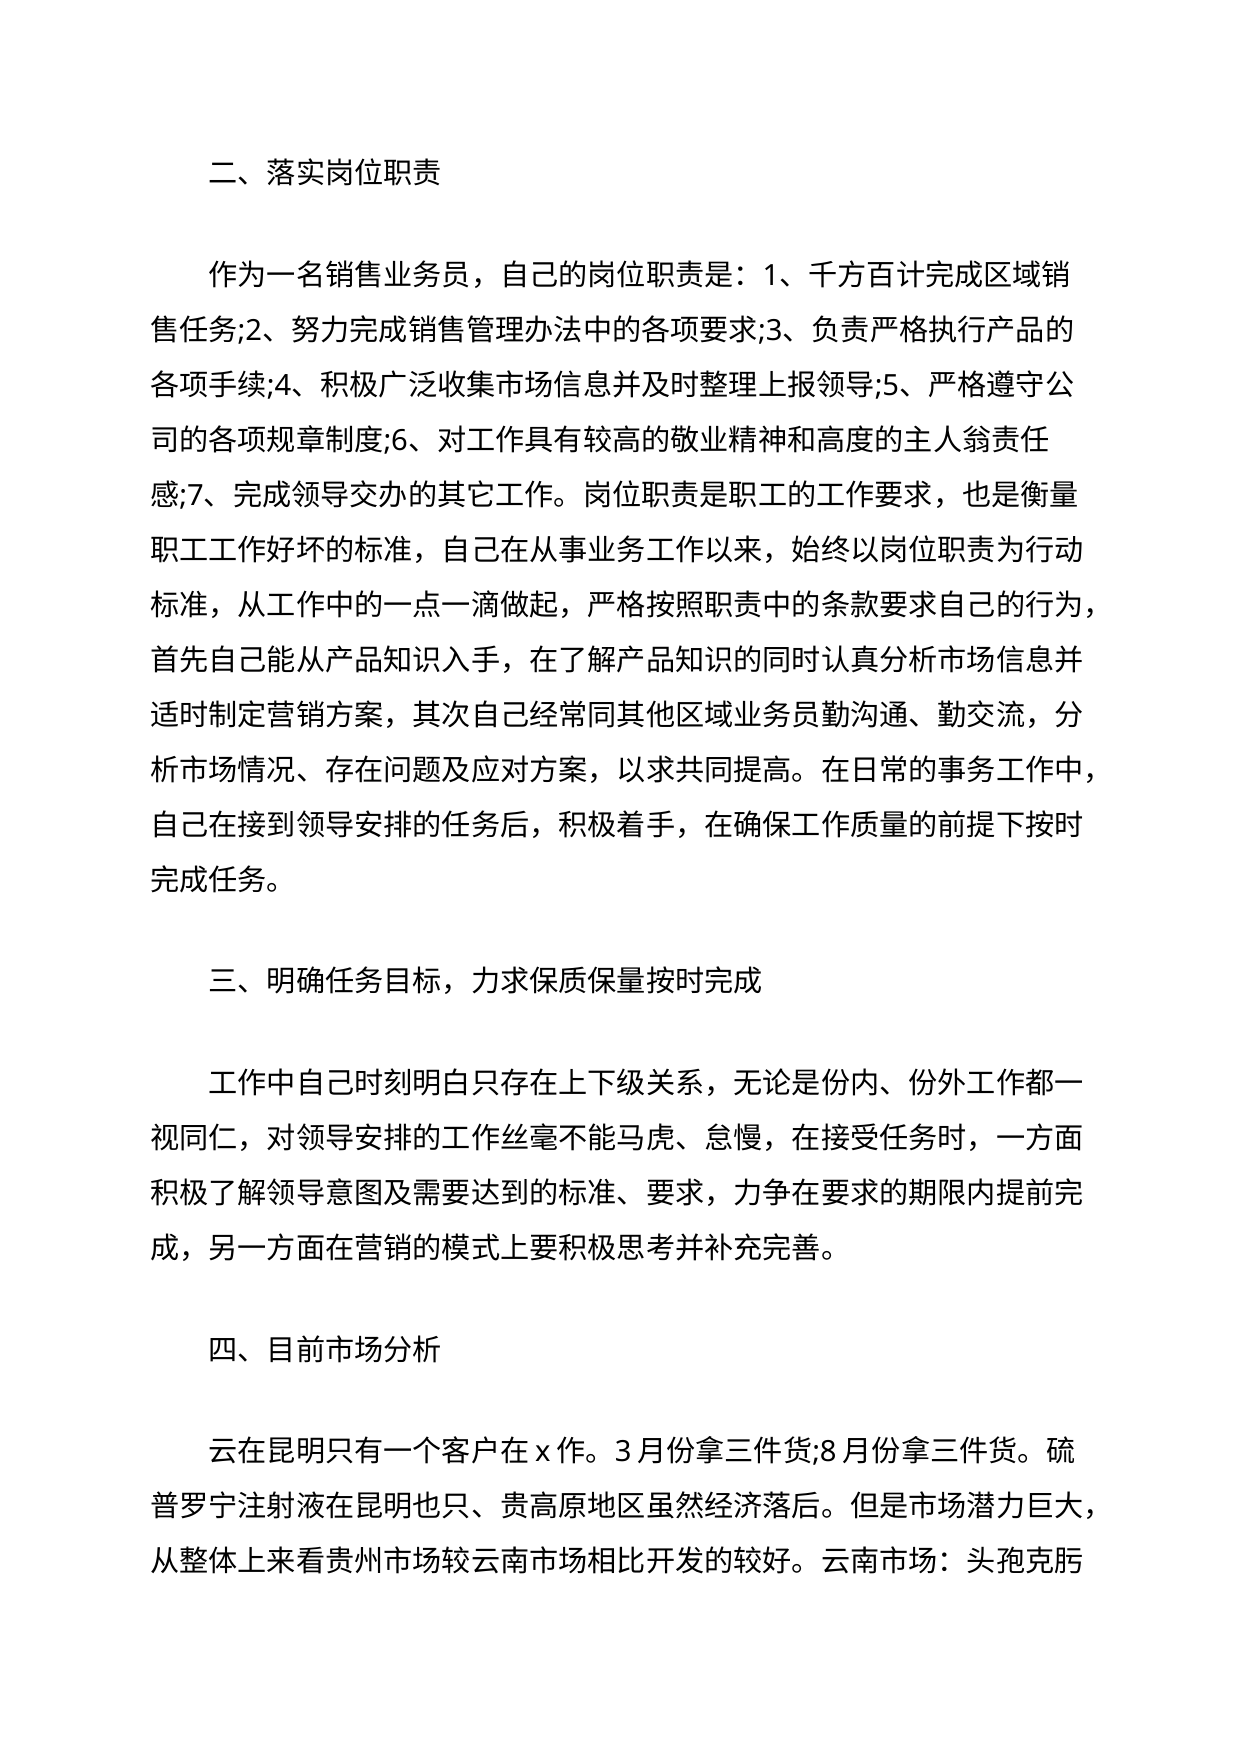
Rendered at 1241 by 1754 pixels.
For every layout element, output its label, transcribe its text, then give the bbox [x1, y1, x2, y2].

text 二、落实岗位职责 [150, 150, 1090, 192]
text 三、明确任务目标，力求保质保量按时完成 [150, 958, 1090, 1000]
text 四、目前市场分析 [150, 1326, 1090, 1368]
text 作为一名销售业务员，自己的岗位职责是：1、千方百计完成区域销售任务;2、努力完成销售管理办法中的各项要求;3、负责严格执行产品的各项手续;4、积极广泛收集市场信息并及时整理上报领导;5、严格遵守公司的各项规章制度;6、对工作具有较高的敬业精神和高度的主人翁责任感;7、完成领导交办的其它工作。岗位职责是职工的工作要求，也是衡量职工工作好坏的标准，自己在从事业务工作以来，始终以岗位职责为行动标准，从工作中的一点一滴做起，严格按照职责中的条款要求自己的行为，首先自己能从产品知识入手，在了解产品知识的同时认真分析市场信息并适时制定营销方案，其次自己经常同其他区域业务员勤沟通、勤交流，分析市场情况、存在问题及应对方案，以求共同提高。在日常的事务工作中，自己在接到领导安排的任务后，积极着手，在确保工作质量的前提下按时完成任务。 [150, 252, 1090, 898]
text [150, 1428, 1090, 1580]
text 工作中自己时刻明白只存在上下级关系，无论是份内、份外工作都一视同仁，对领导安排的工作丝毫不能马虎、怠慢，在接受任务时，一方面积极了解领导意图及需要达到的标准、要求，力争在要求的期限内提前完成，另一方面在营销的模式上要积极思考并补充完善。 [150, 1060, 1090, 1267]
